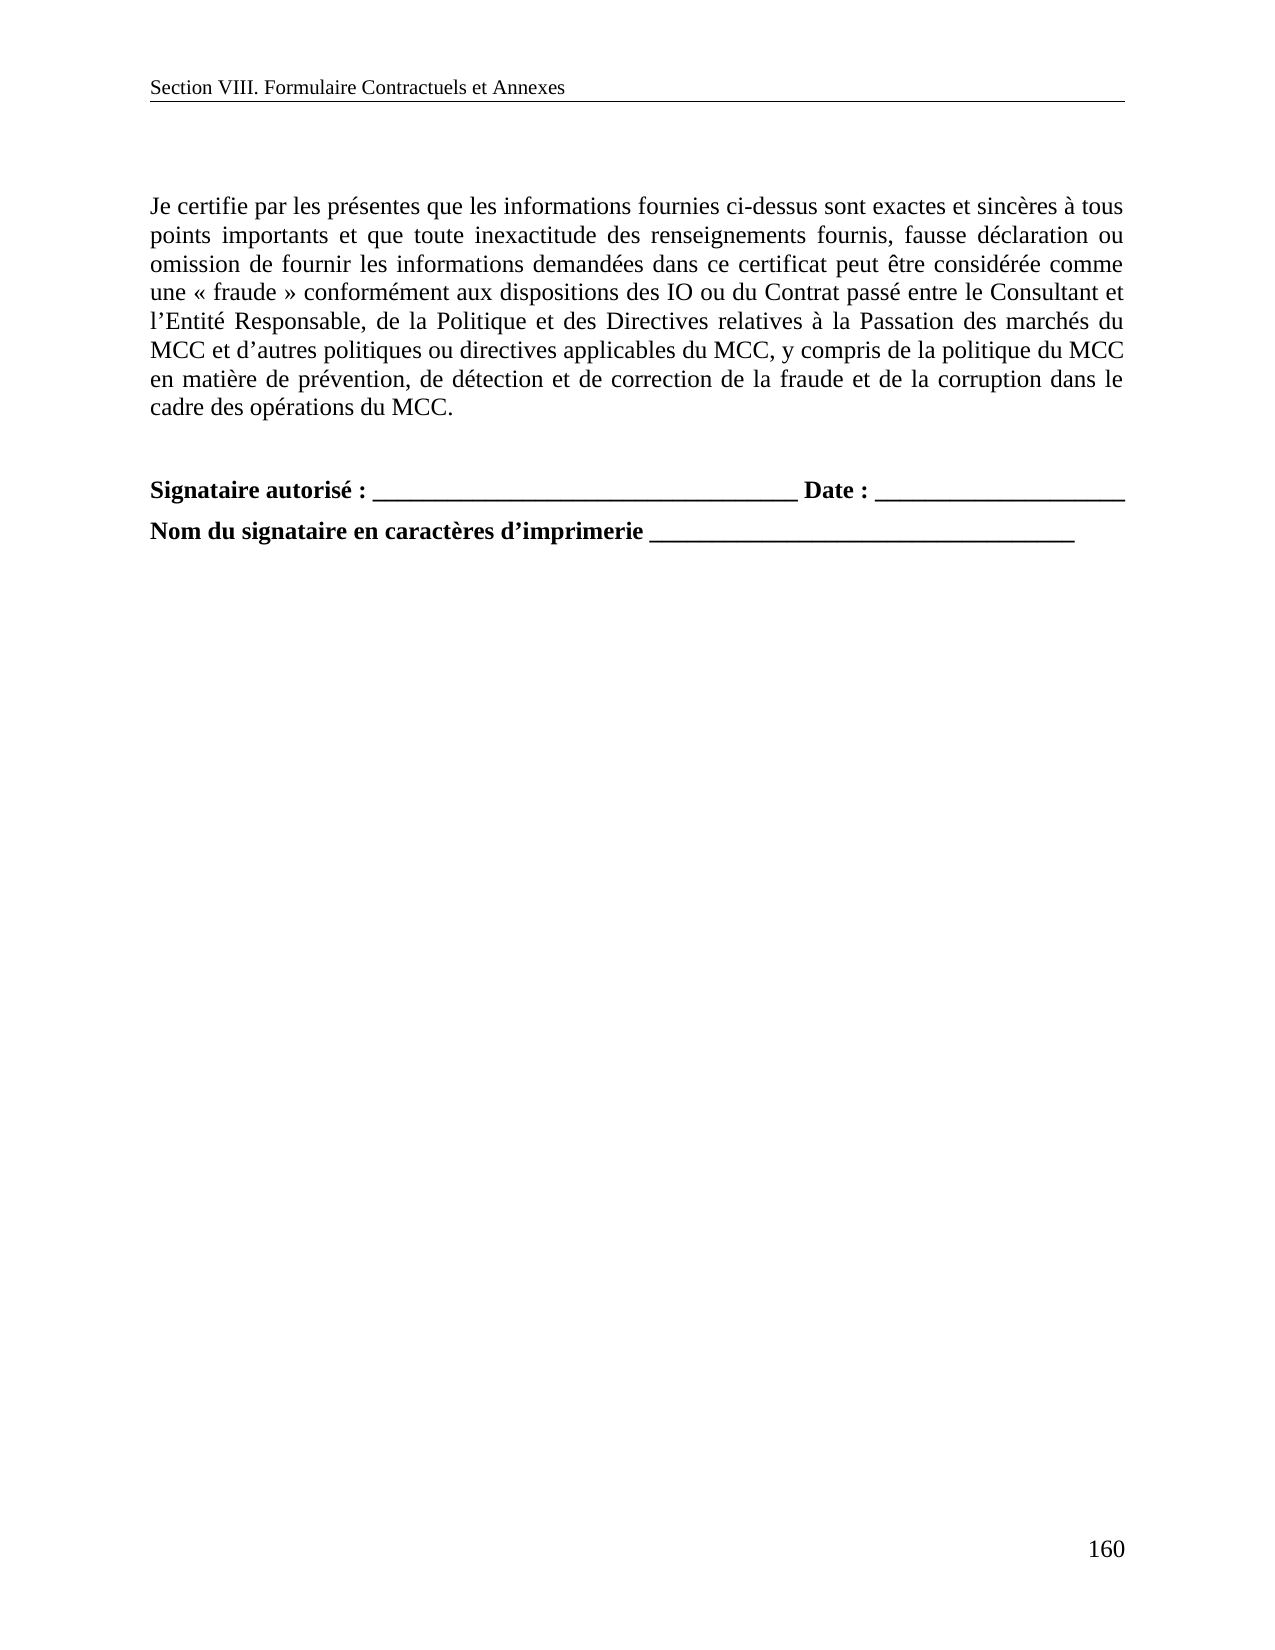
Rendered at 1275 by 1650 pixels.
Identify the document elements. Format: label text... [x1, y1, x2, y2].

text Nom du signataire en caractères d’imprimerie __________________________________ [150, 516, 1125, 545]
text Signataire autorisé : __________________________________ Date : ____________________ [150, 475, 1125, 504]
text Je certifie par les présentes que les informations fournies ci-dessus sont exactes et sincères à tous points importants et que toute inexactitude des renseignements fournis, fausse déclaration ou omission de fournir les informations demandées dans ce certificat peut être considérée comme une « fraude » conformément aux dispositions des IO ou du Contrat passé entre le Consultant et l’Entité Responsable, de la Politique et des Directives relatives à la Passation des marchés du MCC et d’autres politiques ou directives applicables du MCC, y compris de la politique du MCC en matière de prévention, de détection et de correction de la fraude et de la corruption dans le cadre des opérations du MCC. [150, 191, 1125, 421]
